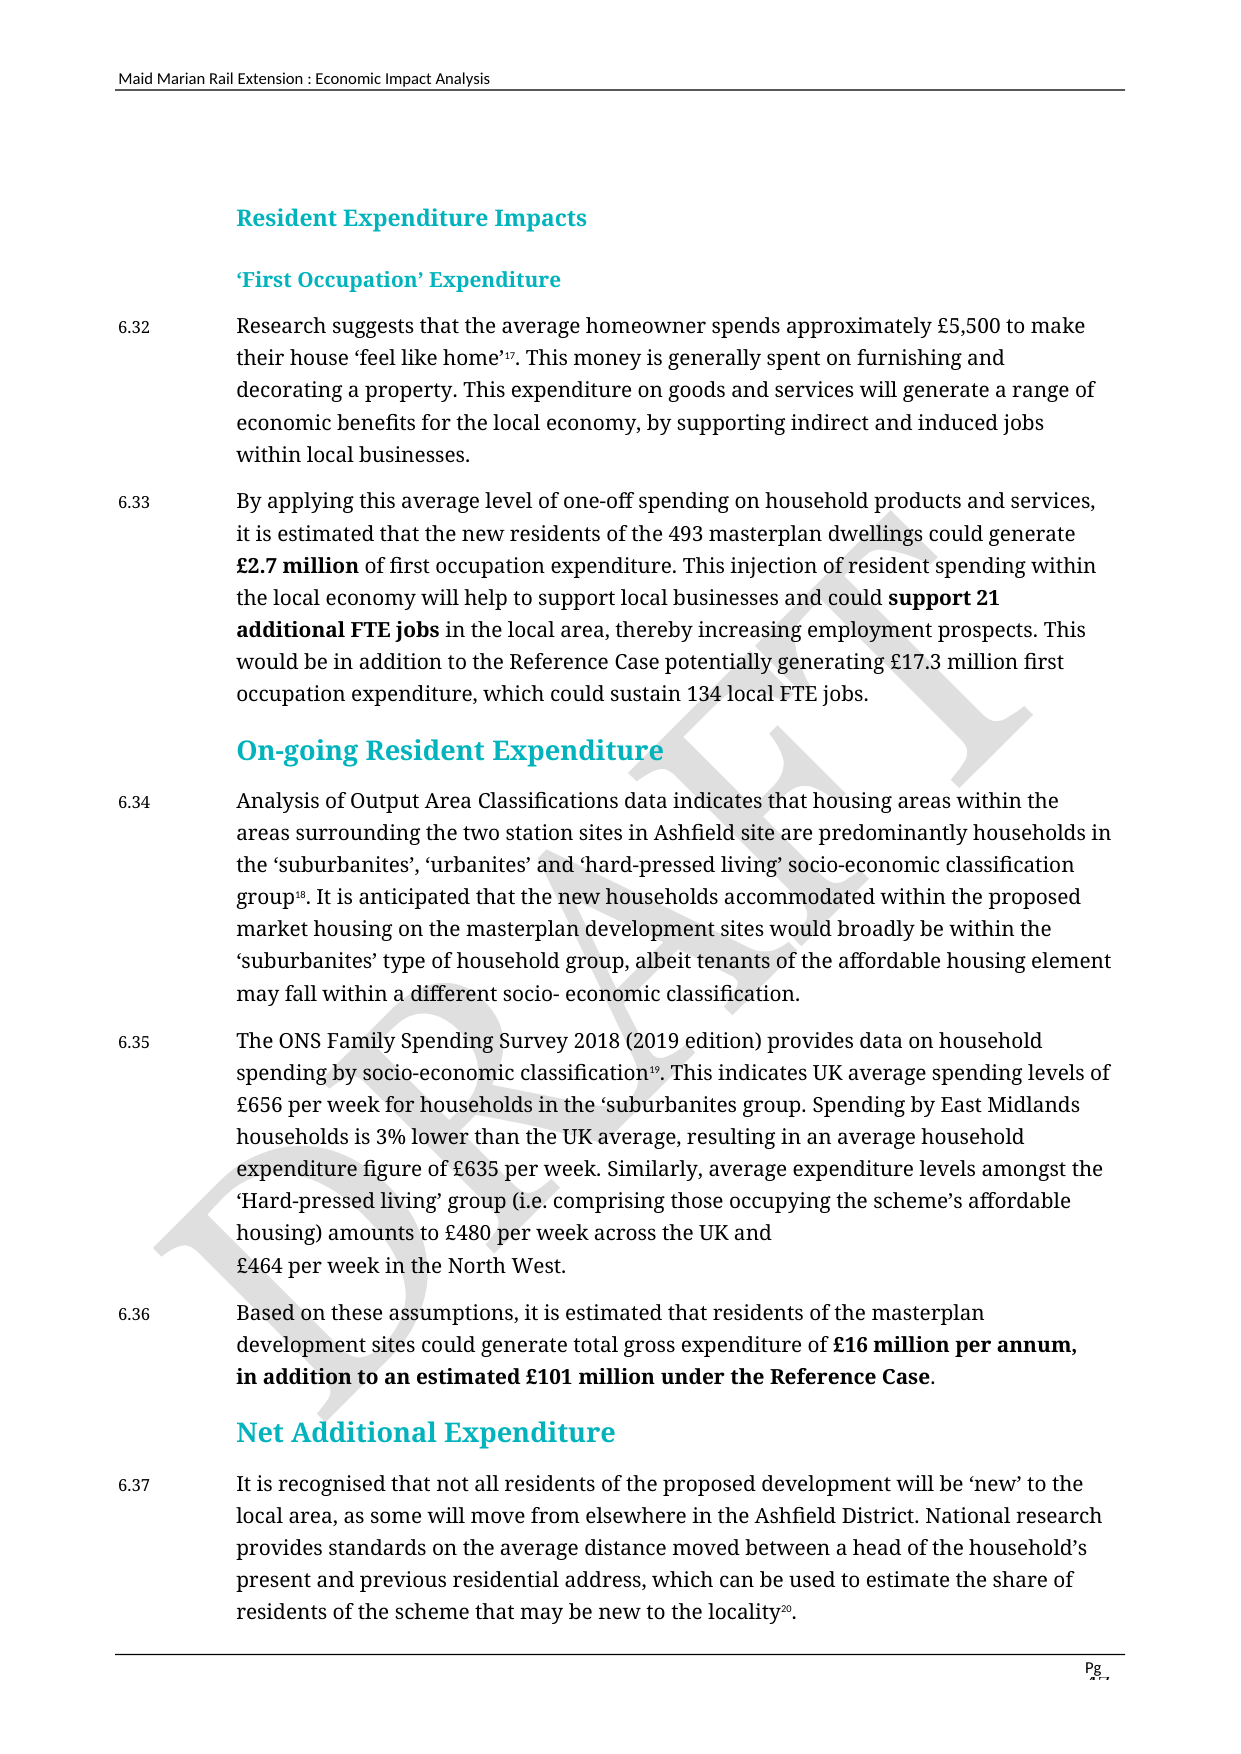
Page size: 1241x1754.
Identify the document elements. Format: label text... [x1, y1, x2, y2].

list Research suggests that the average homeowner spends approximately £5,500 to make their house ‘feel like home’17. This money is generally spent on furnishing and decorating a property. This expenditure on goods and services will generate a range of economic benefits for the local economy, by supporting indirect and induced jobs within local businesses. [118, 311, 1110, 468]
subtitle On-going Resident Expenditure [236, 731, 1209, 768]
text £464 per week in the North West. [236, 1251, 1209, 1280]
list The ONS Family Spending Survey 2018 (2019 edition) provides data on household spending by socio-economic classification19. This indicates UK average spending levels of £656 per week for households in the ‘suburbanites group. Spending by East Midlands households is 3% lower than the UK average, resulting in an average household expenditure figure of £635 per week. Similarly, average expenditure levels amongst the ‘Hard-pressed living’ group (i.e. comprising those occupying the scheme’s affordable housing) amounts to £480 per week across the UK and [118, 1026, 1122, 1247]
subtitle Resident Expenditure Impacts [236, 202, 1209, 233]
subtitle Net Additional Expenditure [236, 1414, 1209, 1451]
subtitle ‘First Occupation’ Expenditure [236, 265, 1209, 293]
list It is recognised that not all residents of the proposed development will be ‘new’ to the local area, as some will move from elsewhere in the Ashfield District. National research provides standards on the average distance moved between a head of the household’s present and previous residential address, which can be used to estimate the share of residents of the scheme that may be new to the locality20. [118, 1469, 1121, 1625]
list By applying this average level of one-off spending on household products and services, it is estimated that the new residents of the 493 masterplan dwellings could generate £2.7 million of first occupation expenditure. This injection of resident spending within the local economy will help to support local businesses and could support 21 additional FTE jobs in the local area, thereby increasing employment prospects. This would be in addition to the Reference Case potentially generating £17.3 million first occupation expenditure, which could sustain 134 local FTE jobs. [118, 487, 1108, 707]
list Analysis of Output Area Classifications data indicates that housing areas within the areas surrounding the two station sites in Ashfield site are predominantly households in the ‘suburbanites’, ‘urbanites’ and ‘hard-pressed living’ socio-economic classification group18. It is anticipated that the new households accommodated within the proposed market housing on the masterplan development sites would broadly be within the ‘suburbanites’ type of household group, albeit tenants of the affordable housing element may fall within a different socio- economic classification. [118, 786, 1115, 1007]
list Based on these assumptions, it is estimated that residents of the masterplan development sites could generate total gross expenditure of £16 million per annum, in addition to an estimated £101 million under the Reference Case. [118, 1298, 1103, 1390]
